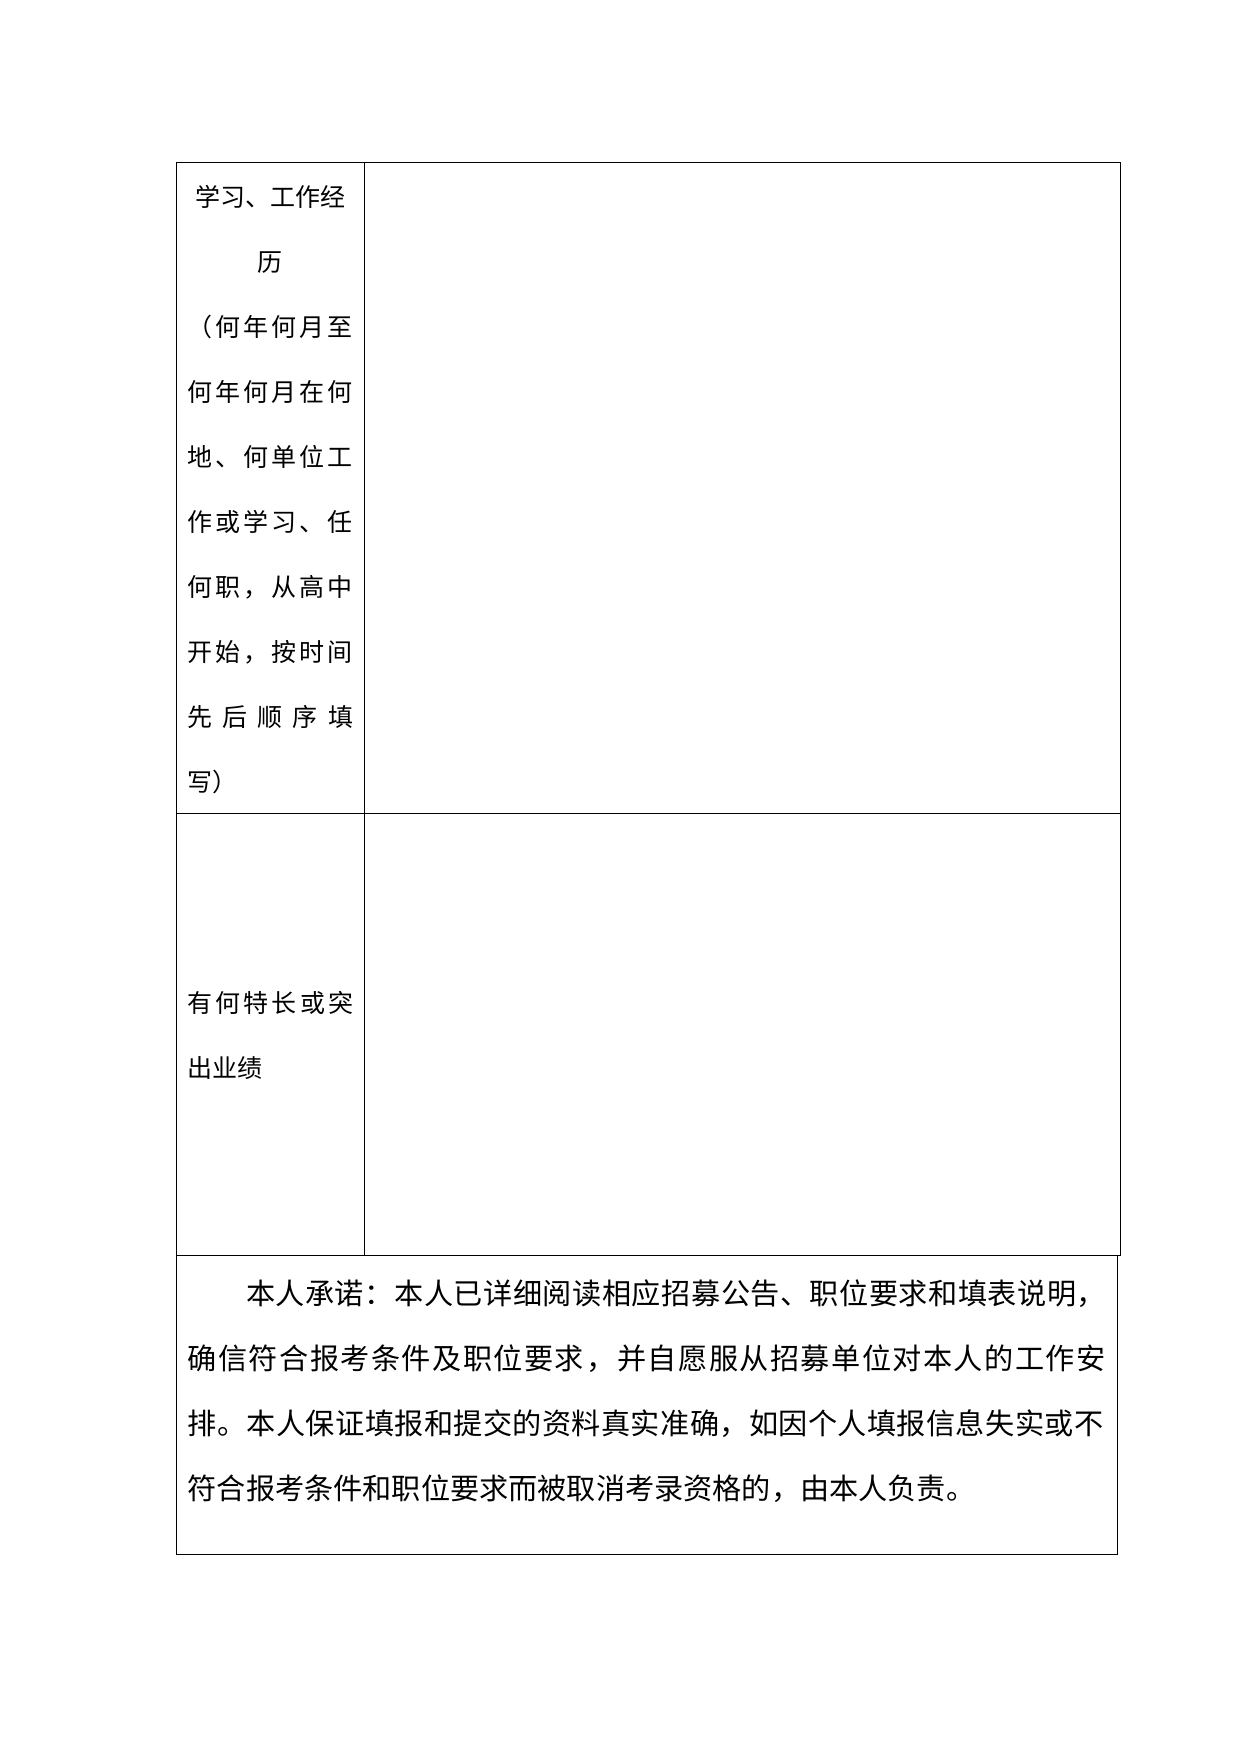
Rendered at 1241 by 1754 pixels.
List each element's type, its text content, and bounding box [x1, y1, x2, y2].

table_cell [177, 1256, 1117, 1554]
table_cell 有何特长或突出业绩 [177, 814, 364, 1255]
table_cell [365, 814, 1120, 1255]
table_cell 学习、工作经历 （何年何月至何年何月在何地、何单位工作或学习、任何职，从高中开始，按时间先后顺序填写） [177, 163, 364, 813]
table_cell [365, 163, 1120, 813]
